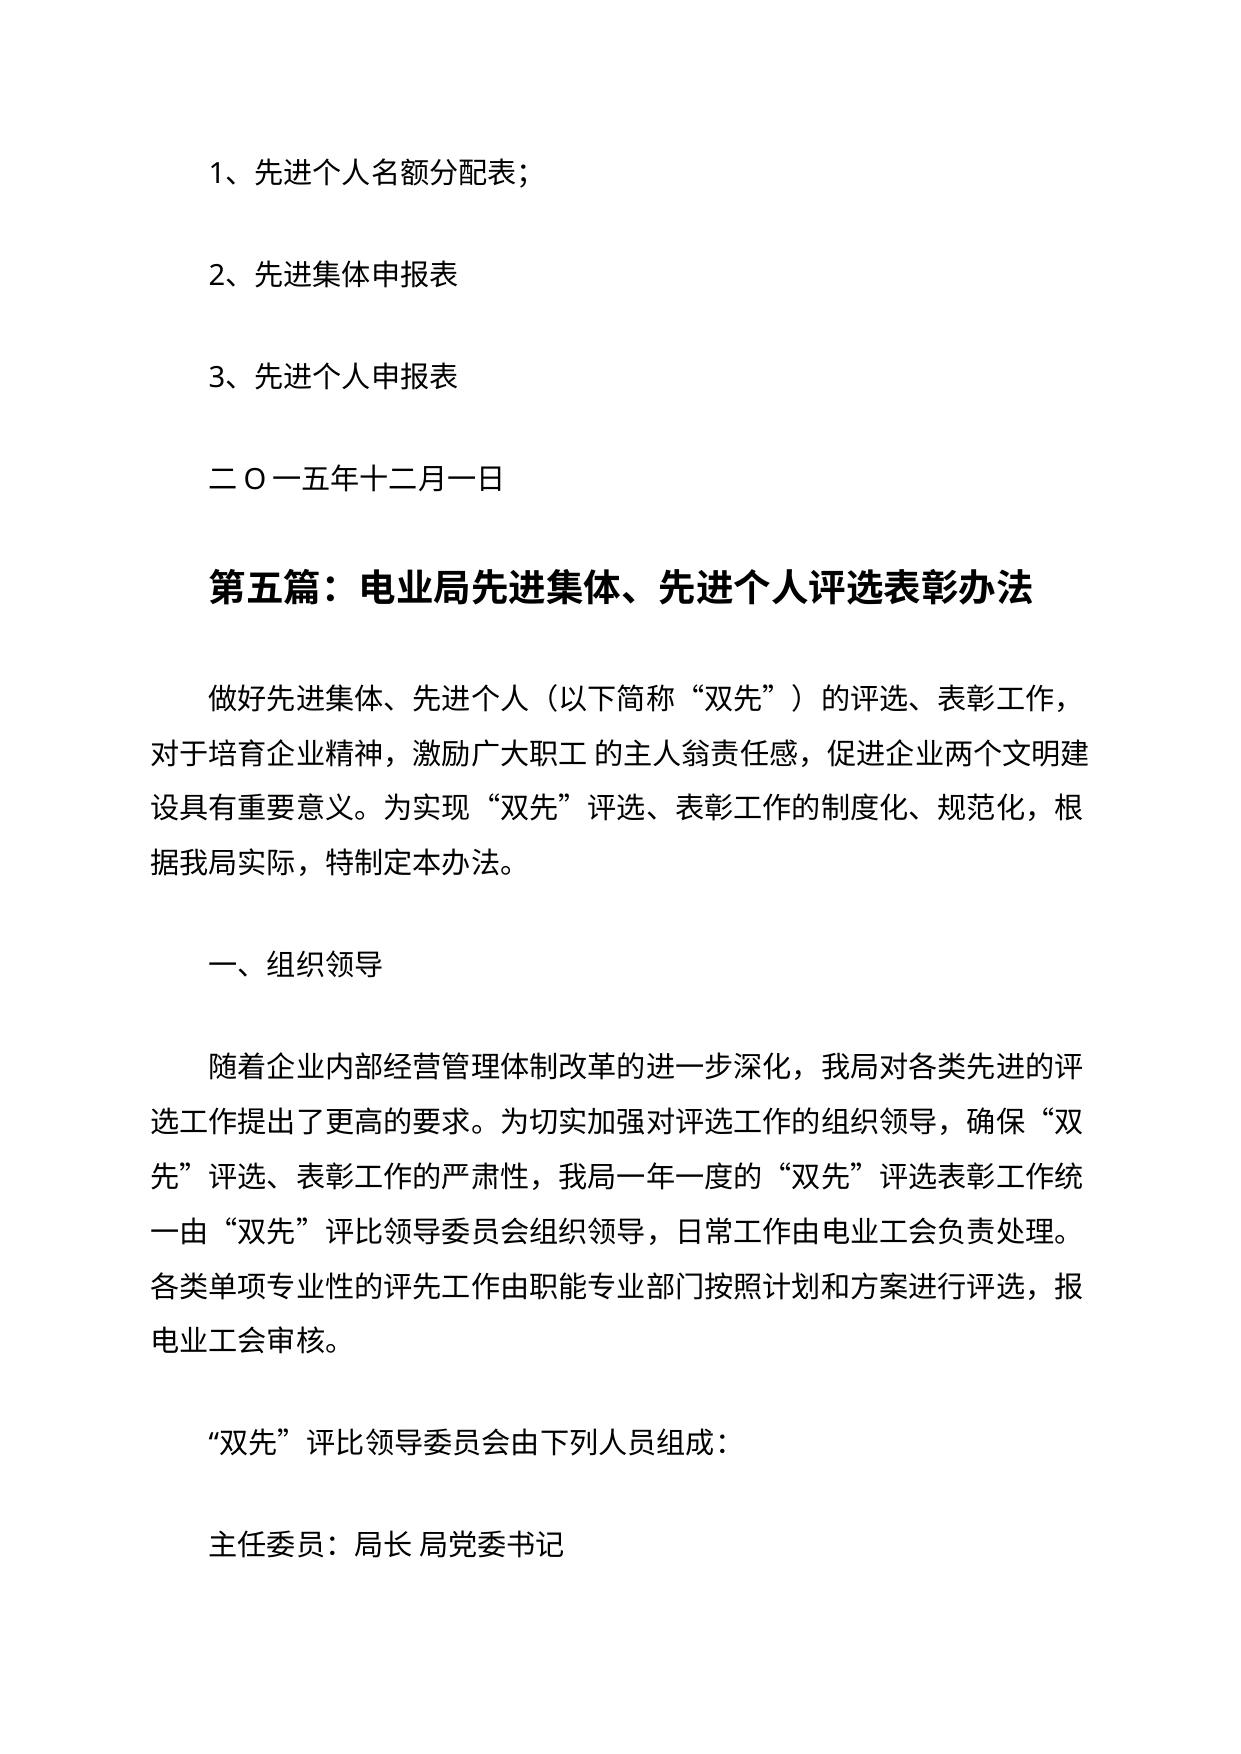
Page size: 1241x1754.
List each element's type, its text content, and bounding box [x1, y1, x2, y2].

text 主任委员：局长 局党委书记 [150, 1522, 1090, 1564]
text 第五篇：电业局先进集体、先进个人评选表彰办法 [150, 558, 1090, 612]
text 随着企业内部经营管理体制改革的进一步深化，我局对各类先进的评选工作提出了更高的要求。为切实加强对评选工作的组织领导，确保“双先”评选、表彰工作的严肃性，我局一年一度的“双先”评选表彰工作统一由“双先”评比领导委员会组织领导，日常工作由电业工会负责处理。各类单项专业性的评先工作由职能专业部门按照计划和方案进行评选，报电业工会审核。 [150, 1043, 1090, 1360]
text 1、先进个人名额分配表； [150, 150, 1090, 192]
text “双先”评比领导委员会由下列人员组成： [150, 1420, 1090, 1462]
text 2、先进集体申报表 [150, 252, 1090, 294]
text 3、先进个人申报表 [150, 354, 1090, 396]
text 一、组织领导 [150, 942, 1090, 984]
text 做好先进集体、先进个人（以下简称“双先”）的评选、表彰工作，对于培育企业精神，激励广大职工 的主人翁责任感，促进企业两个文明建设具有重要意义。为实现“双先”评选、表彰工作的制度化、规范化，根据我局实际，特制定本办法。 [150, 675, 1090, 882]
text 二O一五年十二月一日 [150, 456, 1090, 498]
